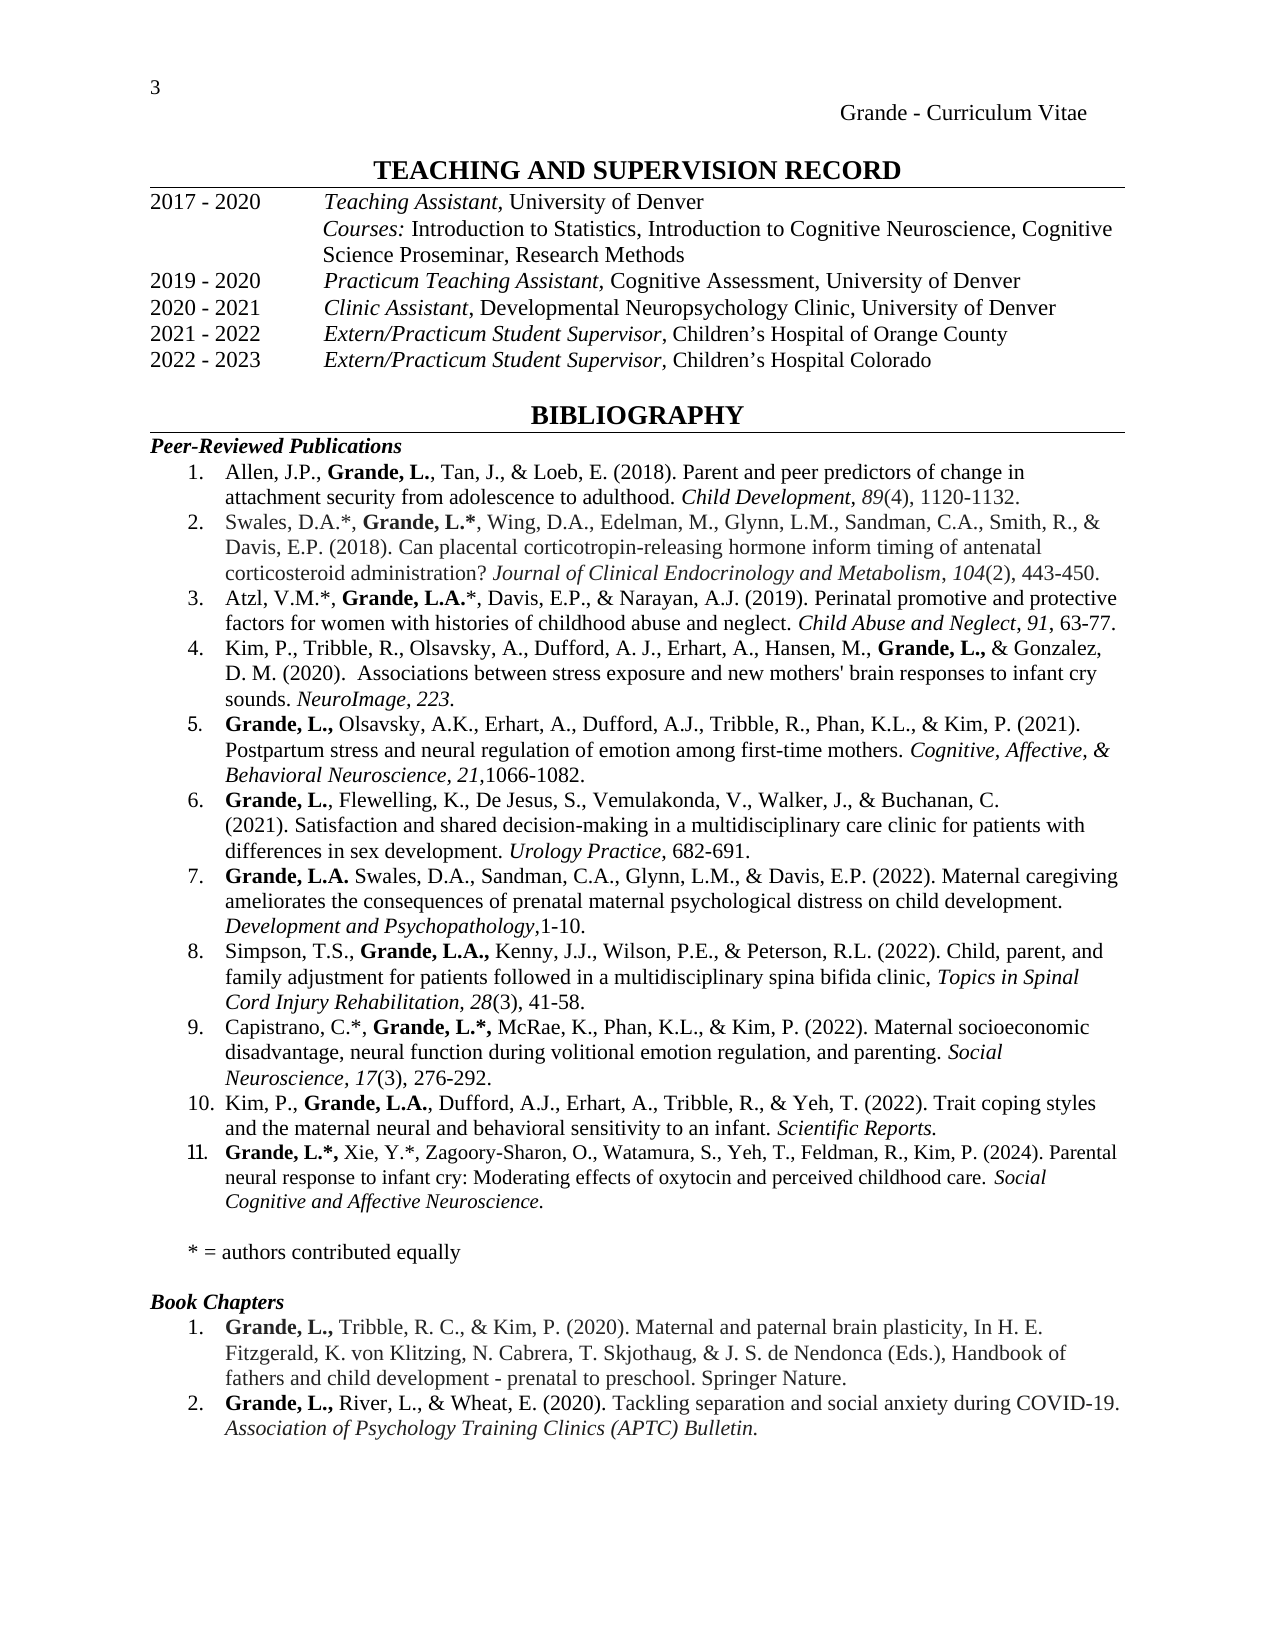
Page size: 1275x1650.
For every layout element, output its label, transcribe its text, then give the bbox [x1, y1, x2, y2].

text BIBLIOGRAPHY [150, 399, 1125, 432]
text TEAcHING AND SUPERVISION RECORD [150, 154, 1125, 187]
list Grande, L., Olsavsky, A.K., Erhart, A., Dufford, A.J., Tribble, R., Phan, K.L., & Kim, P. (2021). Postpartum stress and neural regulation of emotion among first-time mothers. Cognitive, Affective, & Behavioral Neuroscience, 21,1066-1082. [187, 711, 1125, 787]
text * = authors contributed equally [150, 1239, 1125, 1264]
list Kim, P., Tribble, R., Olsavsky, A., Dufford, A. J., Erhart, A., Hansen, M., Grande, L., & Gonzalez, D. M. (2020). Associations between stress exposure and new mothers' brain responses to infant cry sounds. NeuroImage, 223. [455, 635, 1125, 711]
list Simpson, T.S., Grande, L.A., Kenny, J.J., Wilson, P.E., & Peterson, R.L. (2022). Child, parent, and family adjustment for patients followed in a multidisciplinary spina bifida clinic, Topics in Spinal Cord Injury Rehabilitation, 28(3), 41-58. [187, 938, 1125, 1014]
text 2020 - 2021 Clinic Assistant, Developmental Neuropsychology Clinic, University of Denver [150, 294, 1153, 320]
list Grande, L., Tribble, R. C., & Kim, P. (2020). Maternal and paternal brain plasticity, In H. E. Fitzgerald, K. von Klitzing, N. Cabrera, T. Skjothaug, & J. S. de Nendonca (Eds.), Handbook of fathers and child development - prenatal to preschool. Springer Nature. [187, 1314, 1125, 1390]
list Grande, L.A. Swales, D.A., Sandman, C.A., Glynn, L.M., & Davis, E.P. (2022). Maternal caregiving ameliorates the consequences of prenatal maternal psychological distress on child development. Development and Psychopathology,1-10. [187, 863, 1125, 938]
text 2021 - 2022 Extern/Practicum Student Supervisor, Children’s Hospital of Orange County [150, 320, 1125, 347]
text Peer-Reviewed Publications [150, 433, 1125, 459]
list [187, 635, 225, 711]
list Grande, L.*, Xie, Y.*, Zagoory-Sharon, O., Watamura, S., Yeh, T., Feldman, R., Kim, P. (2024). Parental neural response to infant cry: Moderating effects of oxytocin and perceived childhood care. Social Cognitive and Affective Neuroscience. [187, 1140, 1125, 1213]
list Allen, J.P., Grande, L., Tan, J., & Loeb, E. (2018). Parent and peer predictors of change in attachment security from adolescence to adulthood. Child Development, 89(4), 1120-1132. [187, 459, 1125, 509]
text Courses: Introduction to Statistics, Introduction to Cognitive Neuroscience, Cognitive [187, 215, 1125, 241]
list Grande, L., Flewelling, K., De Jesus, S., Vemulakonda, V., Walker, J., & Buchanan, C. (2021). Satisfaction and shared decision-making in a multidisciplinary care clinic for patients with differences in sex development. Urology Practice, 682-691. [187, 787, 1125, 863]
text 2019 - 2020 Practicum Teaching Assistant, Cognitive Assessment, University of Denver [150, 267, 1125, 294]
text 2017 - 2020 Teaching Assistant, University of Denver [150, 188, 1125, 215]
text Book Chapters [150, 1289, 1125, 1314]
list Atzl, V.M.*, Grande, L.A.*, Davis, E.P., & Narayan, A.J. (2019). Perinatal promotive and protective factors for women with histories of childhood abuse and neglect. Child Abuse and Neglect, 91, 63-77. [187, 585, 1125, 635]
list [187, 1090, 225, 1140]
list Grande, L., River, L., & Wheat, E. (2020). Tackling separation and social anxiety during COVID-19. Association of Psychology Training Clinics (APTC) Bulletin. [187, 1390, 612, 1440]
list Swales, D.A.*, Grande, L.*, Wing, D.A., Edelman, M., Glynn, L.M., Sandman, C.A., Smith, R., & Davis, E.P. (2018). Can placental corticotropin-releasing hormone inform timing of antenatal corticosteroid administration? Journal of Clinical Endocrinology and Metabolism, 104(2), 443-450. [187, 509, 1125, 585]
text Science Proseminar, Research Methods [187, 241, 1125, 267]
text 2022 - 2023 Extern/Practicum Student Supervisor, Children’s Hospital Colorado [150, 347, 1125, 373]
list Grande, L., River, L., & Wheat, E. (2020). Tackling separation and social anxiety during COVID-19. Association of Psychology Training Clinics (APTC) Bulletin. [759, 1390, 1125, 1440]
list Capistrano, C.*, Grande, L.*, McRae, K., Phan, K.L., & Kim, P. (2022). Maternal socioeconomic disadvantage, neural function during volitional emotion regulation, and parenting. Social Neuroscience, 17(3), 276-292. [187, 1014, 1125, 1090]
